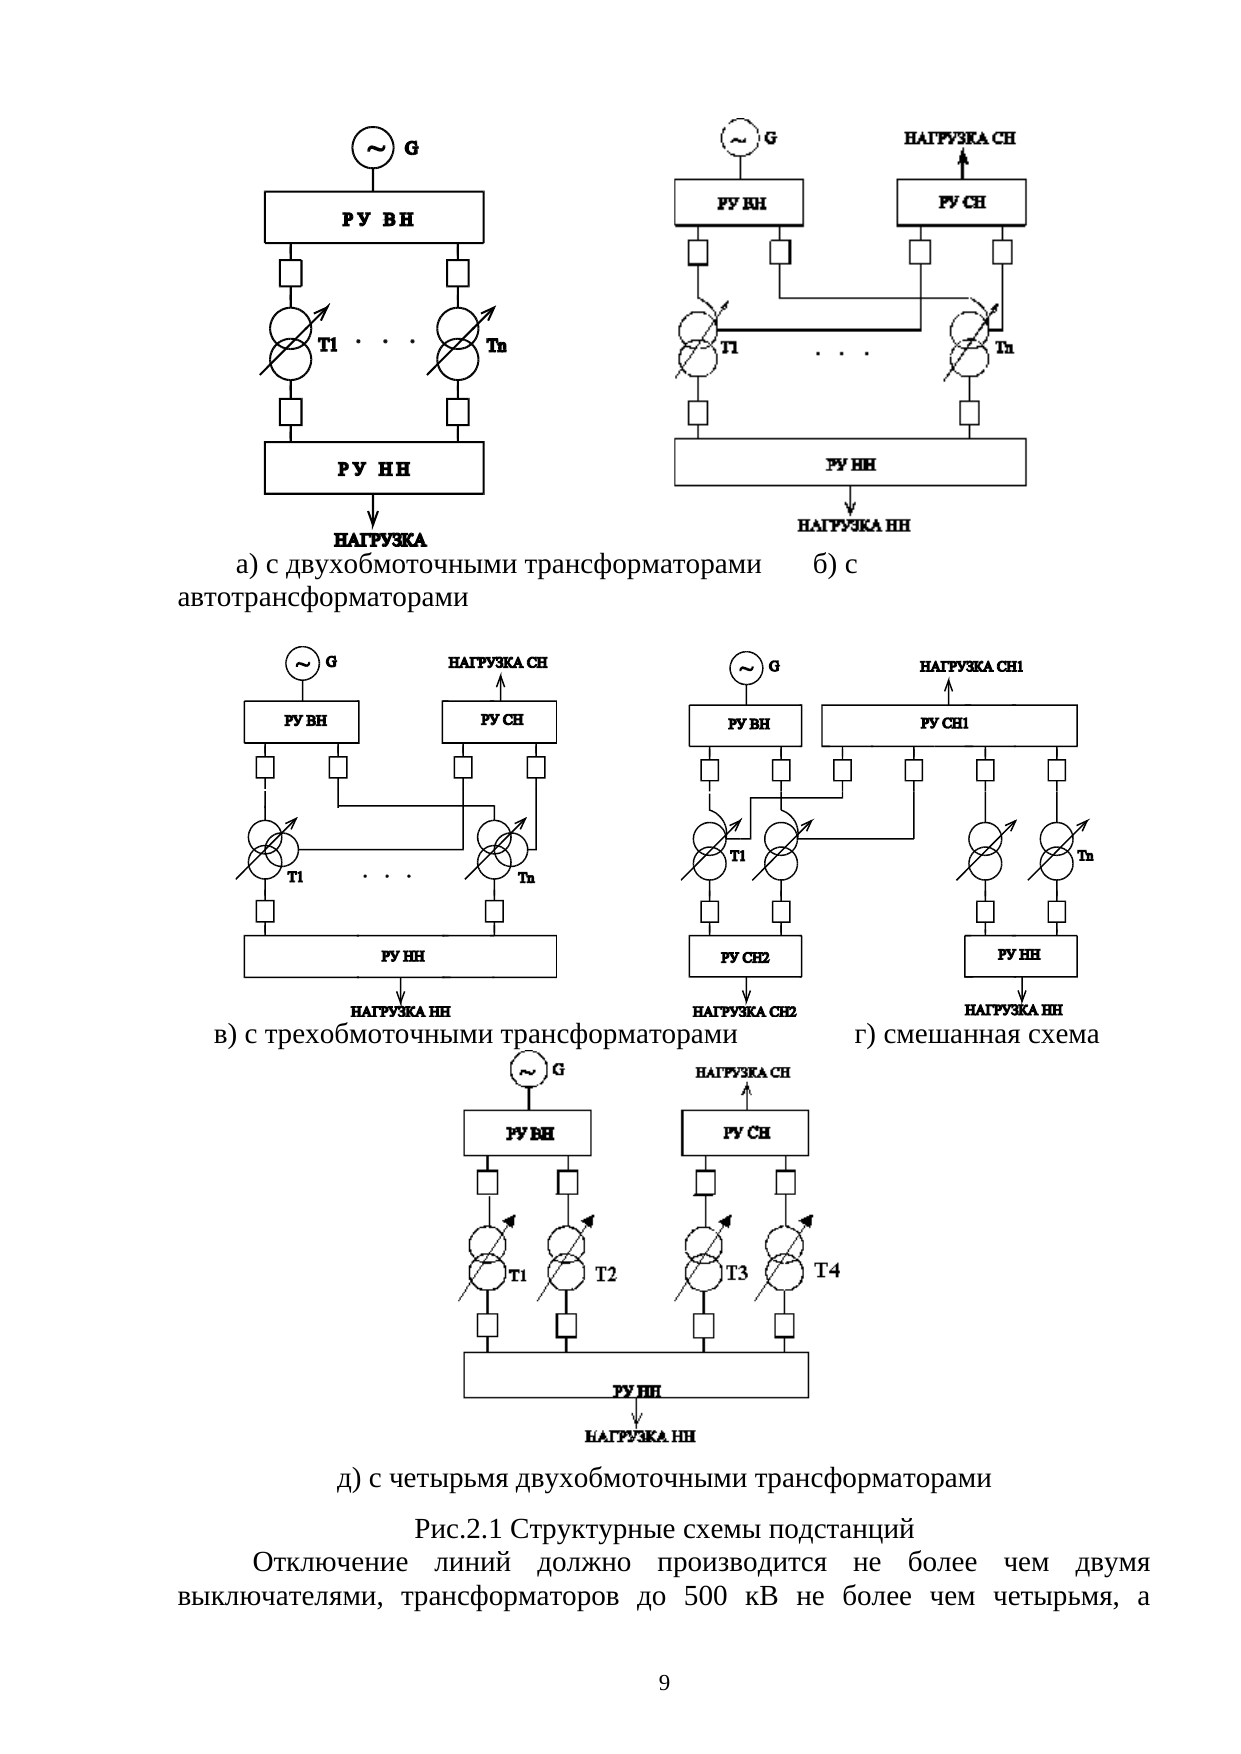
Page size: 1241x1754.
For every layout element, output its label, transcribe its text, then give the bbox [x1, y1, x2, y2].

subtitle д) с четырьмя двухобмоточными трансформаторами [177, 1461, 1152, 1494]
picture [674, 118, 1070, 546]
subtitle Рис.2.1 Структурные схемы подстанций [177, 1511, 1152, 1544]
text в) с трехобмоточными трансформаторами г) смешанная схема [177, 1017, 1152, 1050]
picture [457, 1050, 871, 1461]
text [177, 1544, 1152, 1611]
text а) с двухобмоточными трансформаторами б) с автотрансформаторами [177, 546, 1152, 613]
